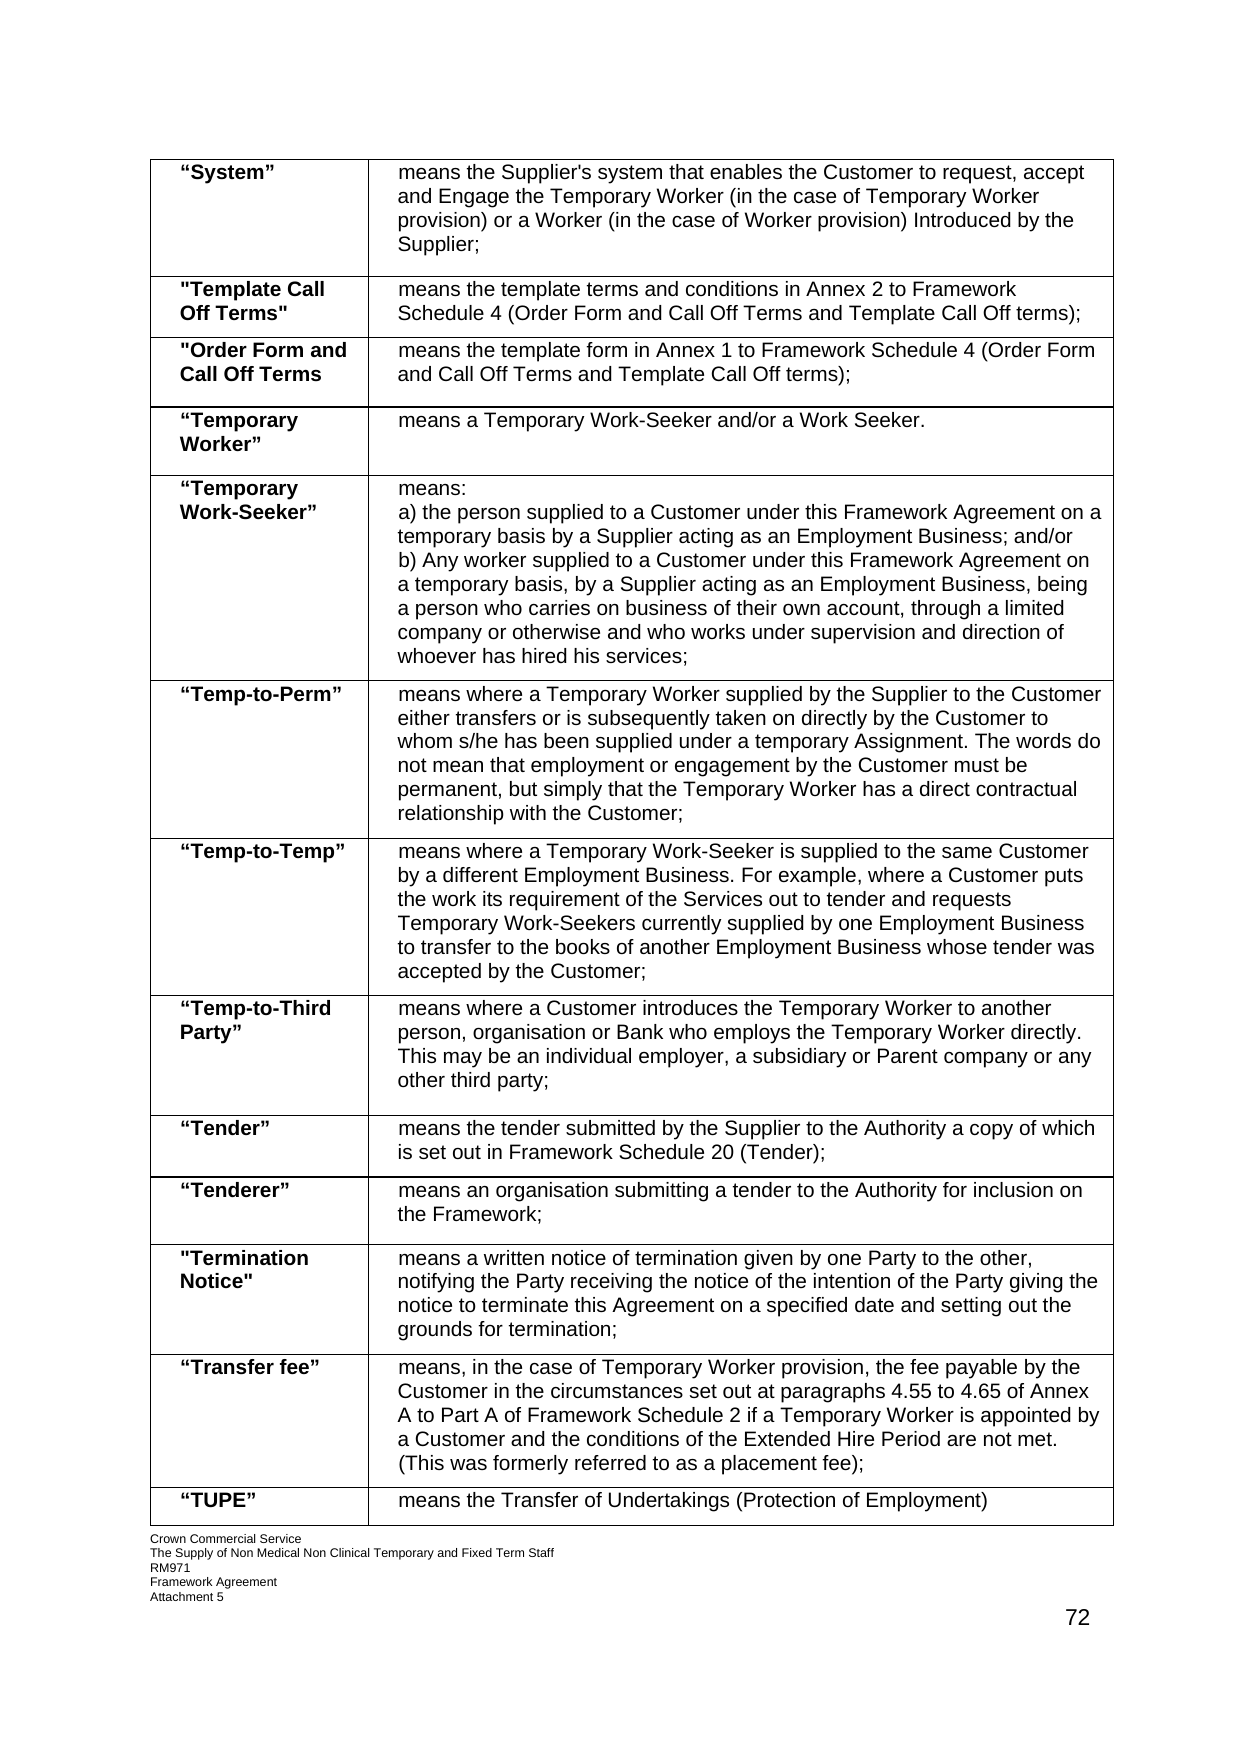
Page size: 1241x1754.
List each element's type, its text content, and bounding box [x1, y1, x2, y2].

table_cell “Temporary Worker” [151, 408, 368, 475]
table_cell "Order Form and Call Off Terms [151, 338, 368, 406]
table_cell means a written notice of termination given by one Party to the other, notifying the Party receiving the notice of the intention of the Party giving the notice to terminate this Agreement on a specified date and setting out the grounds for termination; [369, 1245, 1113, 1354]
table_cell means a Temporary Work-Seeker and/or a Work Seeker. [369, 408, 1113, 475]
table_cell "Template Call Off Terms" [151, 277, 368, 337]
table_cell means: a) the person supplied to a Customer under this Framework Agreement on a temporary basis by a Supplier acting as an Employment Business; and/or b) Any worker supplied to a Customer under this Framework Agreement on a temporary basis, by a Supplier acting as an Employment Business, being a person who carries on business of their own account, through a limited company or otherwise and who works under supervision and direction of whoever has hired his services; [369, 476, 1113, 680]
table_cell means, in the case of Temporary Worker provision, the fee payable by the Customer in the circumstances set out at paragraphs 4.55 to 4.65 of Annex A to Part A of Framework Schedule 2 if a Temporary Worker is appointed by a Customer and the conditions of the Extended Hire Period are not met. (This was formerly referred to as a placement fee); [369, 1355, 1113, 1487]
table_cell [369, 1488, 1113, 1524]
table_cell means the Supplier's system that enables the Customer to request, accept and Engage the Temporary Worker (in the case of Temporary Worker provision) or a Worker (in the case of Worker provision) Introduced by the Supplier; [369, 160, 1113, 276]
table_cell means where a Temporary Work-Seeker is supplied to the same Customer by a different Employment Business. For example, where a Customer puts the work its requirement of the Services out to tender and requests Temporary Work-Seekers currently supplied by one Employment Business to transfer to the books of another Employment Business whose tender was accepted by the Customer; [369, 839, 1113, 995]
table_cell means where a Temporary Worker supplied by the Supplier to the Customer either transfers or is subsequently taken on directly by the Customer to whom s/he has been supplied under a temporary Assignment. The words do not mean that employment or engagement by the Customer must be permanent, but simply that the Temporary Worker has a direct contractual relationship with the Customer; [369, 681, 1113, 838]
table_cell “Temp-to-Perm” [151, 681, 368, 838]
table_cell “Temporary Work-Seeker” [151, 476, 368, 680]
table_cell means the template terms and conditions in Annex 2 to Framework Schedule 4 (Order Form and Call Off Terms and Template Call Off terms); [369, 277, 1113, 337]
table_cell means the tender submitted by the Supplier to the Authority a copy of which is set out in Framework Schedule 20 (Tender); [369, 1116, 1113, 1176]
table_cell means where a Customer introduces the Temporary Worker to another person, organisation or Bank who employs the Temporary Worker directly. This may be an individual employer, a subsidiary or Parent company or any other third party; [369, 996, 1113, 1115]
table_cell "Termination Notice" [151, 1245, 368, 1354]
table_cell “System” [151, 160, 368, 276]
table_cell means an organisation submitting a tender to the Authority for inclusion on the Framework; [369, 1178, 1113, 1244]
table_cell “Tender” [151, 1116, 368, 1176]
table_cell means the template form in Annex 1 to Framework Schedule 4 (Order Form and Call Off Terms and Template Call Off terms); [369, 338, 1113, 406]
table_cell “Tenderer” [151, 1178, 368, 1244]
table_cell “Transfer fee” [151, 1355, 368, 1487]
table_cell “TUPE” [151, 1488, 368, 1524]
table_cell “Temp-to-Temp” [151, 839, 368, 995]
table_cell “Temp-to-Third Party” [151, 996, 368, 1115]
